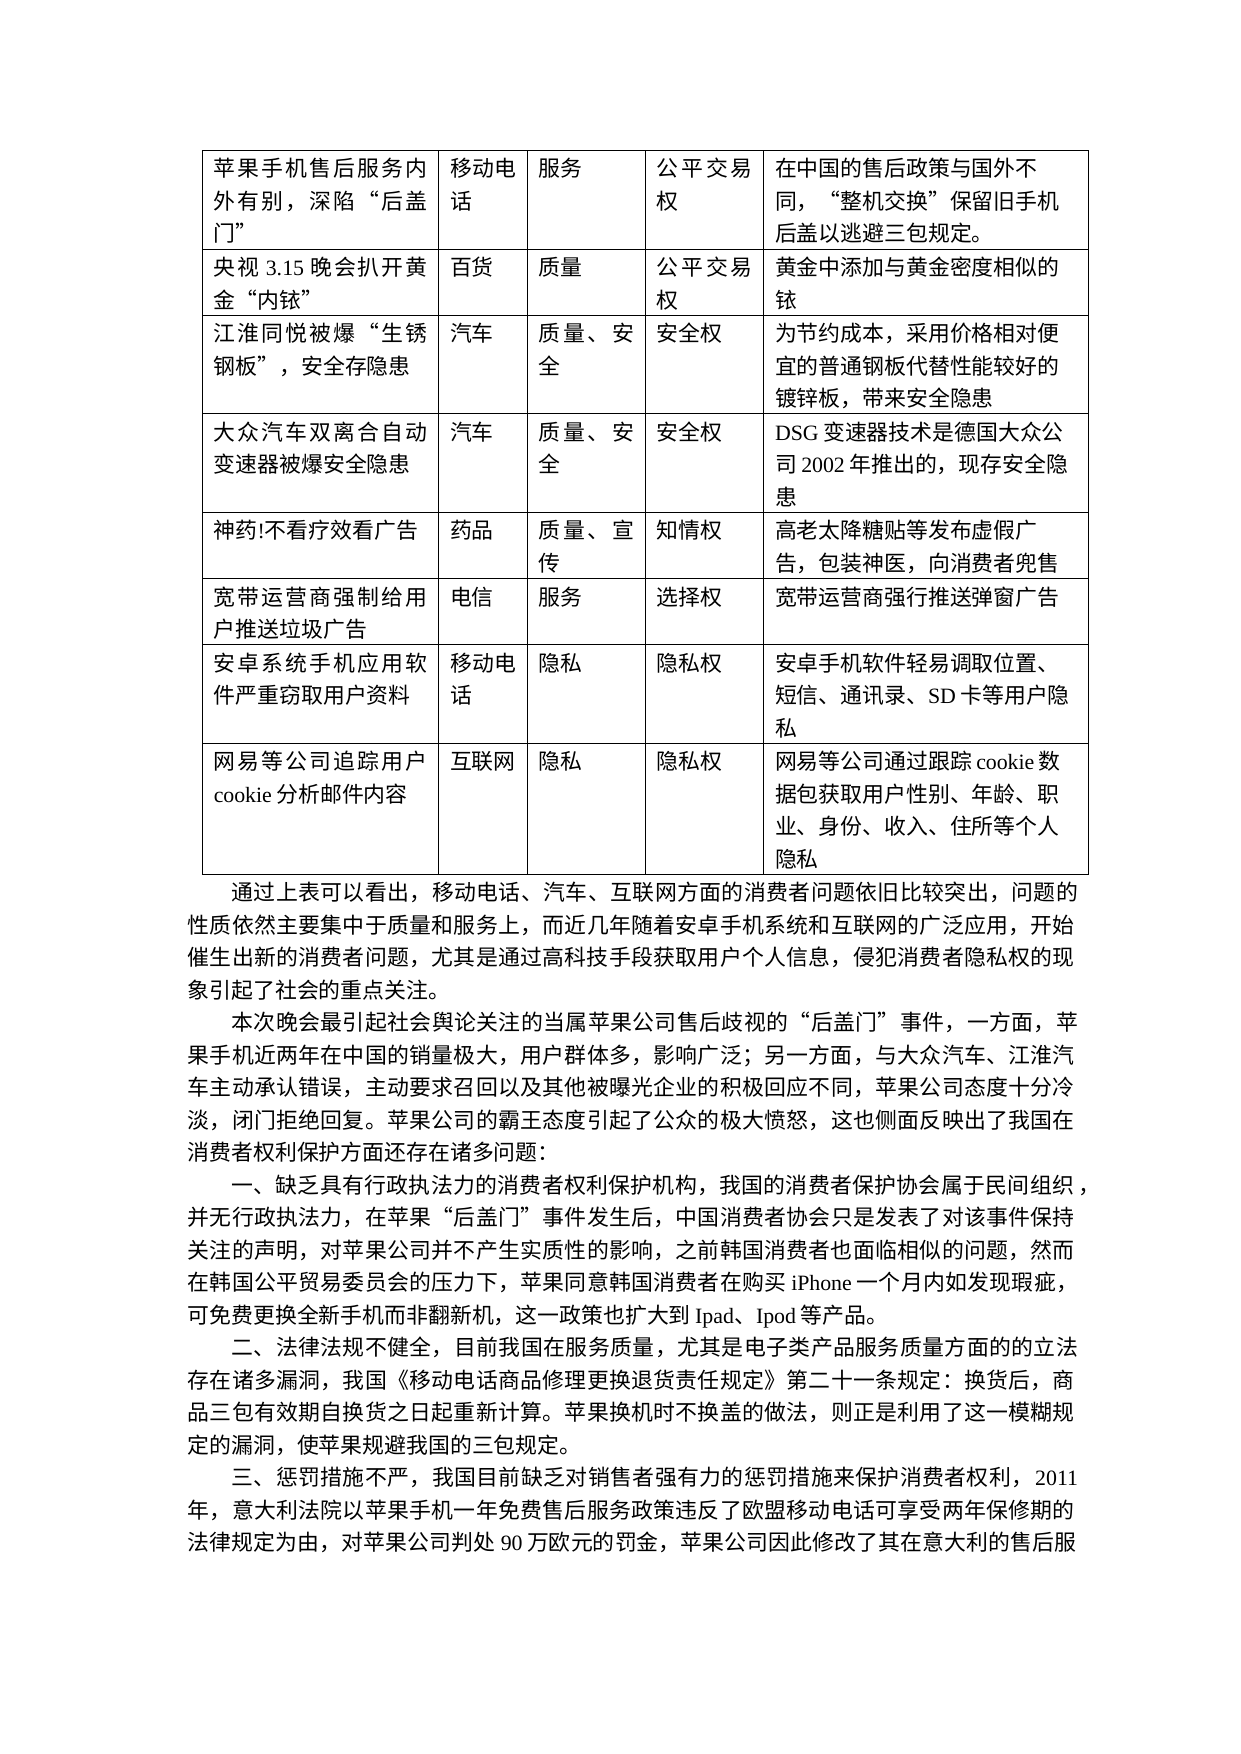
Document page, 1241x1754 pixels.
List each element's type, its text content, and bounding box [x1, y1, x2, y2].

table_cell 神药!不看疗效看广告 [203, 513, 438, 578]
table_cell 药品 [439, 513, 527, 578]
table_cell 黄金中添加与黄金密度相似的铱 [764, 250, 1088, 315]
text 二、法律法规不健全，目前我国在服务质量，尤其是电子类产品服务质量方面的的立法存在诸多漏洞，我国《移动电话商品修理更换退货责任规定》第二十一条规定：换货后，商品三包有效期自换货之日起重新计算。苹果换机时不换盖的做法，则正是利用了这一模糊规定的漏洞，使苹果规避我国的三包规定。 [187, 1330, 1078, 1460]
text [187, 1460, 1078, 1557]
text 本次晚会最引起社会舆论关注的当属苹果公司售后歧视的“后盖门”事件，一方面，苹果手机近两年在中国的销量极大，用户群体多，影响广泛；另一方面，与大众汽车、江淮汽车主动承认错误，主动要求召回以及其他被曝光企业的积极回应不同，苹果公司态度十分冷淡，闭门拒绝回复。苹果公司的霸王态度引起了公众的极大愤怒，这也侧面反映出了我国在消费者权利保护方面还存在诸多问题： [187, 1005, 1078, 1167]
table_cell 百货 [439, 250, 527, 315]
text 通过上表可以看出，移动电话、汽车、互联网方面的消费者问题依旧比较突出，问题的性质依然主要集中于质量和服务上，而近几年随着安卓手机系统和互联网的广泛应用，开始催生出新的消费者问题，尤其是通过高科技手段获取用户个人信息，侵犯消费者隐私权的现象引起了社会的重点关注。 [187, 875, 1078, 1005]
table_cell 大众汽车双离合自动变速器被爆安全隐患 [203, 414, 438, 512]
table_cell 安卓手机软件轻易调取位置、短信、通讯录、SD卡等用户隐私 [764, 645, 1088, 743]
table_cell 移动电话 [439, 151, 527, 249]
table_cell 电信 [439, 579, 527, 644]
table_cell 公平交易权 [646, 151, 763, 249]
table_cell 选择权 [646, 579, 763, 644]
table_cell 江淮同悦被爆“生锈钢板”，安全存隐患 [203, 316, 438, 413]
table_cell 互联网 [439, 744, 527, 874]
table_cell 网易等公司追踪用户cookie分析邮件内容 [203, 744, 438, 874]
table_cell 隐私 [528, 645, 645, 743]
table_cell 汽车 [439, 414, 527, 512]
table_cell 服务 [528, 151, 645, 249]
table_cell 汽车 [439, 316, 527, 413]
table_cell 知情权 [646, 513, 763, 578]
table_cell 隐私 [528, 744, 645, 874]
table_cell 安卓系统手机应用软件严重窃取用户资料 [203, 645, 438, 743]
table_cell 质量、宣传 [528, 513, 645, 578]
table_cell 隐私权 [646, 645, 763, 743]
text 一、缺乏具有行政执法力的消费者权利保护机构，我国的消费者保护协会属于民间组织，并无行政执法力，在苹果“后盖门”事件发生后，中国消费者协会只是发表了对该事件保持关注的声明，对苹果公司并不产生实质性的影响，之前韩国消费者也面临相似的问题，然而在韩国公平贸易委员会的压力下，苹果同意韩国消费者在购买iPhone一个月内如发现瑕疵，可免费更换全新手机而非翻新机，这一政策也扩大到Ipad、Ipod等产品。 [187, 1167, 1078, 1330]
table_cell 质量、安全 [528, 414, 645, 512]
table_cell 质量 [528, 250, 645, 315]
table_cell 安全权 [646, 316, 763, 413]
table_cell 苹果手机售后服务内外有别，深陷“后盖门” [203, 151, 438, 249]
table_cell DSG变速器技术是德国大众公司2002年推出的，现存安全隐患 [764, 414, 1088, 512]
table_cell 央视3.15晚会扒开黄金“内铱” [203, 250, 438, 315]
table_cell 网易等公司通过跟踪cookie数据包获取用户性别、年龄、职业、身份、收入、住所等个人隐私 [764, 744, 1088, 874]
table_cell 为节约成本，采用价格相对便宜的普通钢板代替性能较好的镀锌板，带来安全隐患 [764, 316, 1088, 413]
table_cell 公平交易权 [646, 250, 763, 315]
table_cell 服务 [528, 579, 645, 644]
table_cell 在中国的售后政策与国外不同，“整机交换”保留旧手机后盖以逃避三包规定。 [764, 151, 1088, 249]
table_cell 高老太降糖贴等发布虚假广告，包装神医，向消费者兜售 [764, 513, 1088, 578]
table_cell 宽带运营商强制给用户推送垃圾广告 [203, 579, 438, 644]
table_cell 质量、安全 [528, 316, 645, 413]
table_cell 宽带运营商强行推送弹窗广告 [764, 579, 1088, 644]
table_cell 安全权 [646, 414, 763, 512]
table_cell 隐私权 [646, 744, 763, 874]
table_cell 移动电话 [439, 645, 527, 743]
